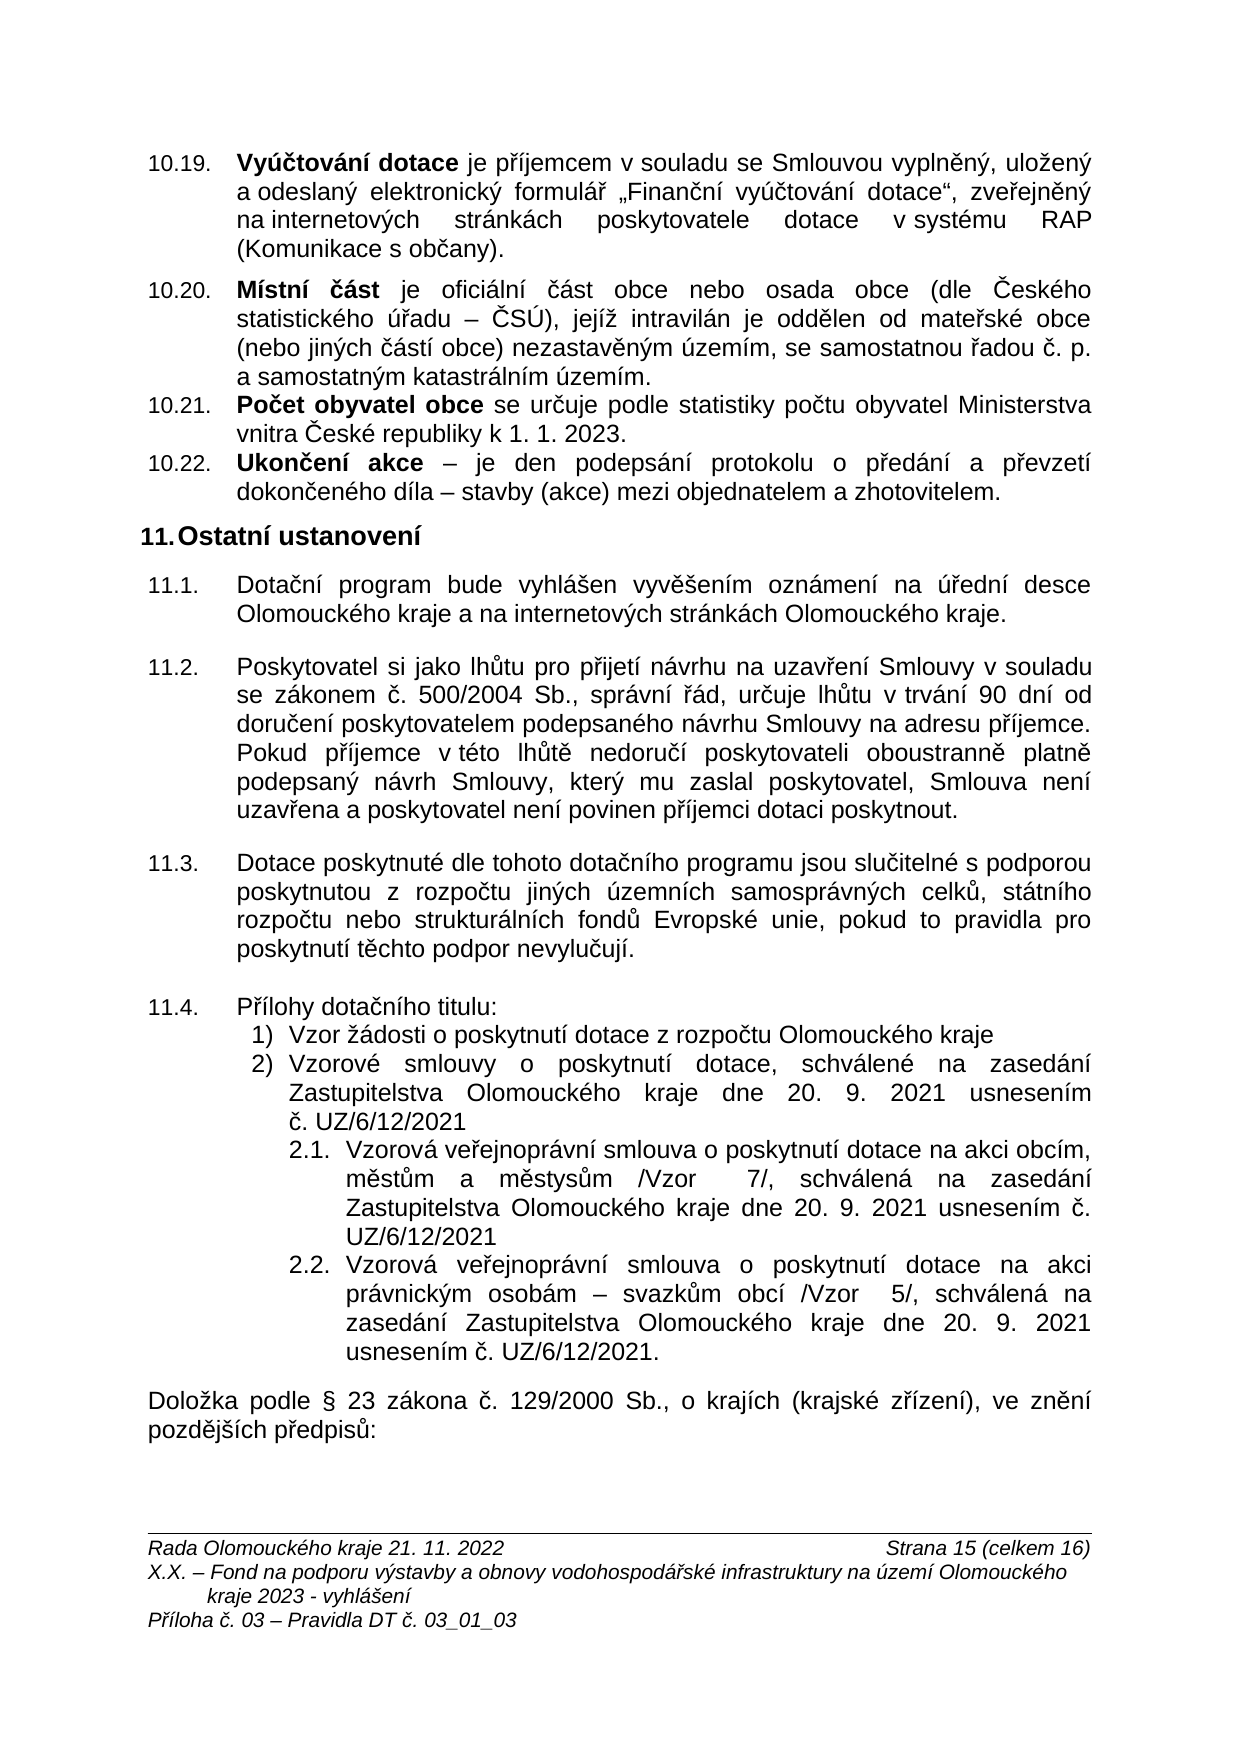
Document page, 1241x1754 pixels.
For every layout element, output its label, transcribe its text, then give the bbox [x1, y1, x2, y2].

list Dotace poskytnuté dle tohoto dotačního programu jsou slučitelné s podporou poskytnutou z rozpočtu jiných územních samosprávných celků, státního rozpočtu nebo strukturálních fondů Evropské unie, pokud to pravidla pro poskytnutí těchto podpor nevylučují. [148, 848, 1092, 963]
list Vzor žádosti o poskytnutí dotace z rozpočtu Olomouckého kraje [251, 1020, 1092, 1049]
list Ostatní ustanovení [140, 519, 1092, 551]
list Dotační program bude vyhlášen vyvěšením oznámení na úřední desce Olomouckého kraje a na internetových stránkách Olomouckého kraje. [148, 570, 1092, 627]
list Místní část je oficiální část obce nebo osada obce (dle Českého statistického úřadu – ČSÚ), jejíž intravilán je oddělen od mateřské obce (nebo jiných částí obce) nezastavěným územím, se samostatnou řadou č. p. a samostatným katastrálním územím. [148, 275, 1092, 390]
list Počet obyvatel obce se určuje podle statistiky počtu obyvatel Ministerstva vnitra České republiky k 1. 1. 2023. [148, 390, 1092, 448]
list Ukončení akce – je den podepsání protokolu o předání a převzetí dokončeného díla – stavby (akce) mezi objednatelem a zhotovitelem. [148, 448, 1092, 505]
list Přílohy dotačního titulu: [148, 992, 1092, 1020]
list Vzorová veřejnoprávní smlouva o poskytnutí dotace na akci obcím, městům a městysům /Vzor 7/, schválená na zasedání Zastupitelstva Olomouckého kraje dne 20. 9. 2021 usnesením č. UZ/6/12/2021 [289, 1135, 1092, 1250]
text Doložka podle § 23 zákona č. 129/2000 Sb., o krajích (krajské zřízení), ve znění pozdějších předpisů: [148, 1386, 1092, 1444]
list Vzorové smlouvy o poskytnutí dotace, schválené na zasedání Zastupitelstva Olomouckého kraje dne 20. 9. 2021 usnesením č. UZ/6/12/2021 [251, 1049, 1092, 1135]
list Vyúčtování dotace je příjemcem v souladu se Smlouvou vyplněný, uložený a odeslaný elektronický formulář „Finanční vyúčtování dotace“, zveřejněný na internetových stránkách poskytovatele dotace v systému RAP (Komunikace s občany). [148, 148, 1092, 263]
list Poskytovatel si jako lhůtu pro přijetí návrhu na uzavření Smlouvy v souladu se zákonem č. 500/2004 Sb., správní řád, určuje lhůtu v trvání 90 dní od doručení poskytovatelem podepsaného návrhu Smlouvy na adresu příjemce. Pokud příjemce v této lhůtě nedoručí poskytovateli oboustranně platně podepsaný návrh Smlouvy, který mu zaslal poskytovatel, Smlouva není uzavřena a poskytovatel není povinen příjemci dotaci poskytnout. [148, 651, 1092, 824]
list Vzorová veřejnoprávní smlouva o poskytnutí dotace na akci právnickým osobám – svazkům obcí /Vzor 5/, schválená na zasedání Zastupitelstva Olomouckého kraje dne 20. 9. 2021 usnesením č. UZ/6/12/2021. [289, 1250, 1092, 1365]
